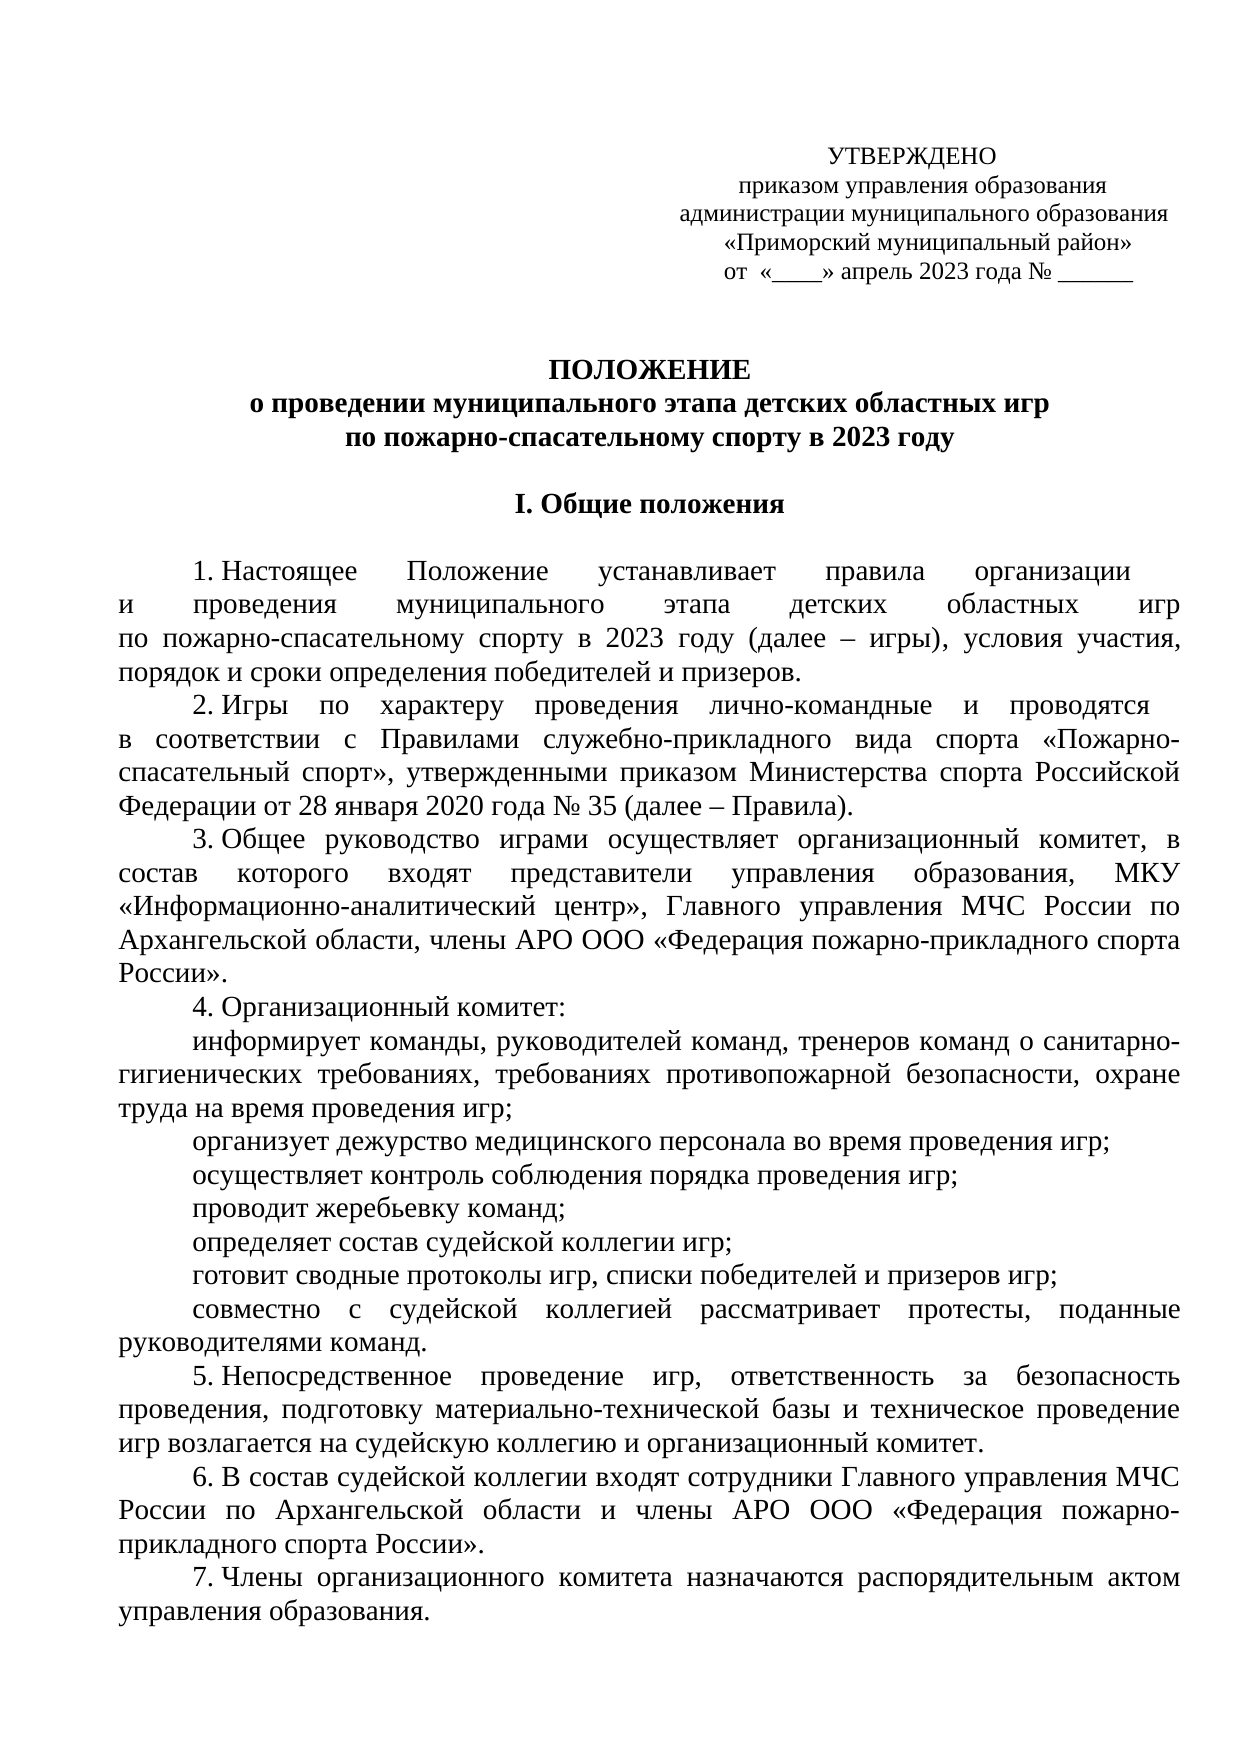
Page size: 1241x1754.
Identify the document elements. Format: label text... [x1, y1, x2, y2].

list 5. Непосредственное проведение игр, ответственность за безопасность проведения, подготовку материально-технической базы и техническое проведение игр возлагается на судейскую коллегию и организационный комитет. [118, 1358, 1181, 1459]
text УТВЕРЖДЕНО [827, 141, 1181, 170]
subtitle ПОЛОЖЕНИЕ [118, 352, 1181, 385]
list 1. Настоящее Положение устанавливает правила организации и проведения муниципального этапа детских областных игр по пожарно-спасательному спорту в 2023 году (далее – игры), условия участия, порядок и сроки определения победителей и призеров. [118, 553, 1181, 687]
text о проведении муниципального этапа детских областных игр [118, 385, 1181, 419]
list определяет состав судейской коллегии игр; [118, 1224, 1181, 1257]
list 2. Игры по характеру проведения лично-командные и проводятся в соответствии с Правилами служебно-прикладного вида спорта «Пожарно-спасательный спорт», утвержденными приказом Министерства спорта Российской Федерации от 28 января 2020 года № 35 (далее – Правила). [118, 687, 1181, 821]
list 4. Организационный комитет: [118, 989, 1181, 1023]
text I. Общие положения [118, 486, 1181, 519]
list совместно с судейской коллегией рассматривает протесты, поданные руководителями команд. [118, 1291, 1181, 1358]
list организует дежурство медицинского персонала во время проведения игр; [118, 1123, 1181, 1157]
list готовит сводные протоколы игр, списки победителей и призеров игр; [118, 1257, 1181, 1291]
list 6. В состав судейской коллегии входят сотрудники Главного управления МЧС России по Архангельской области и члены АРО ООО «Федерация пожарно-прикладного спорта России». [118, 1459, 1181, 1559]
text приказом управления образования [738, 170, 1181, 198]
text администрации муниципального образования [679, 198, 1181, 227]
list 3. Общее руководство играми осуществляет организационный комитет, в состав которого входят представители управления образования, МКУ «Информационно-аналитический центр», Главного управления МЧС России по Архангельской области, члены АРО ООО «Федерация пожарно-прикладного спорта России». [118, 821, 1181, 989]
list информирует команды, руководителей команд, тренеров команд о санитарно-гигиенических требованиях, требованиях противопожарной безопасности, охране труда на время проведения игр; [118, 1023, 1181, 1123]
text от «____» апрель 2023 года № ______ [723, 256, 1181, 285]
text «Приморский муниципальный район» [723, 227, 1181, 256]
list проводит жеребьевку команд; [118, 1190, 1181, 1224]
text по пожарно-спасательному спорту в 2023 году [118, 419, 1181, 452]
list 7. Члены организационного комитета назначаются распорядительным актом управления образования. [118, 1559, 1181, 1626]
list осуществляет контроль соблюдения порядка проведения игр; [118, 1157, 1181, 1190]
